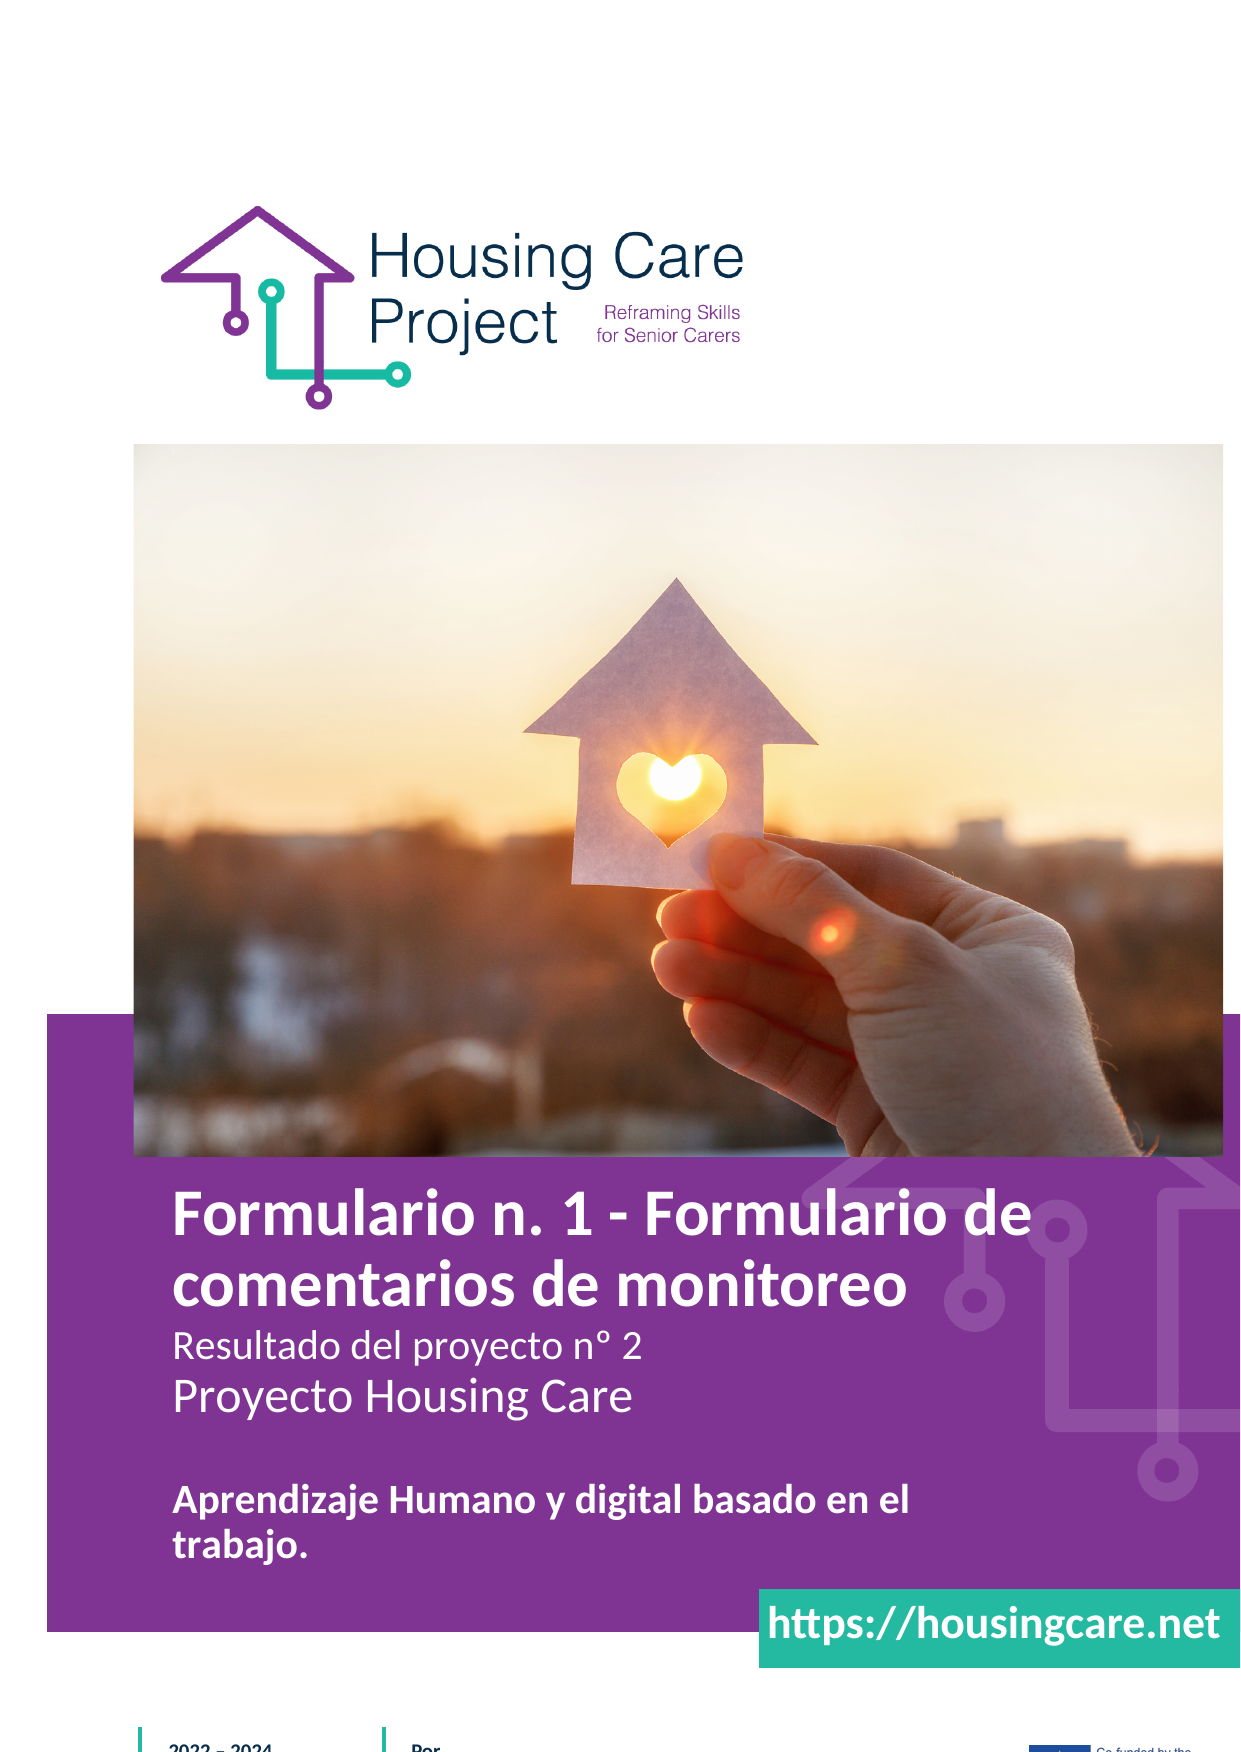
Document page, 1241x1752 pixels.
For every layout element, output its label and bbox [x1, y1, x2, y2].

picture [146, 191, 757, 424]
picture [133, 444, 1224, 1157]
